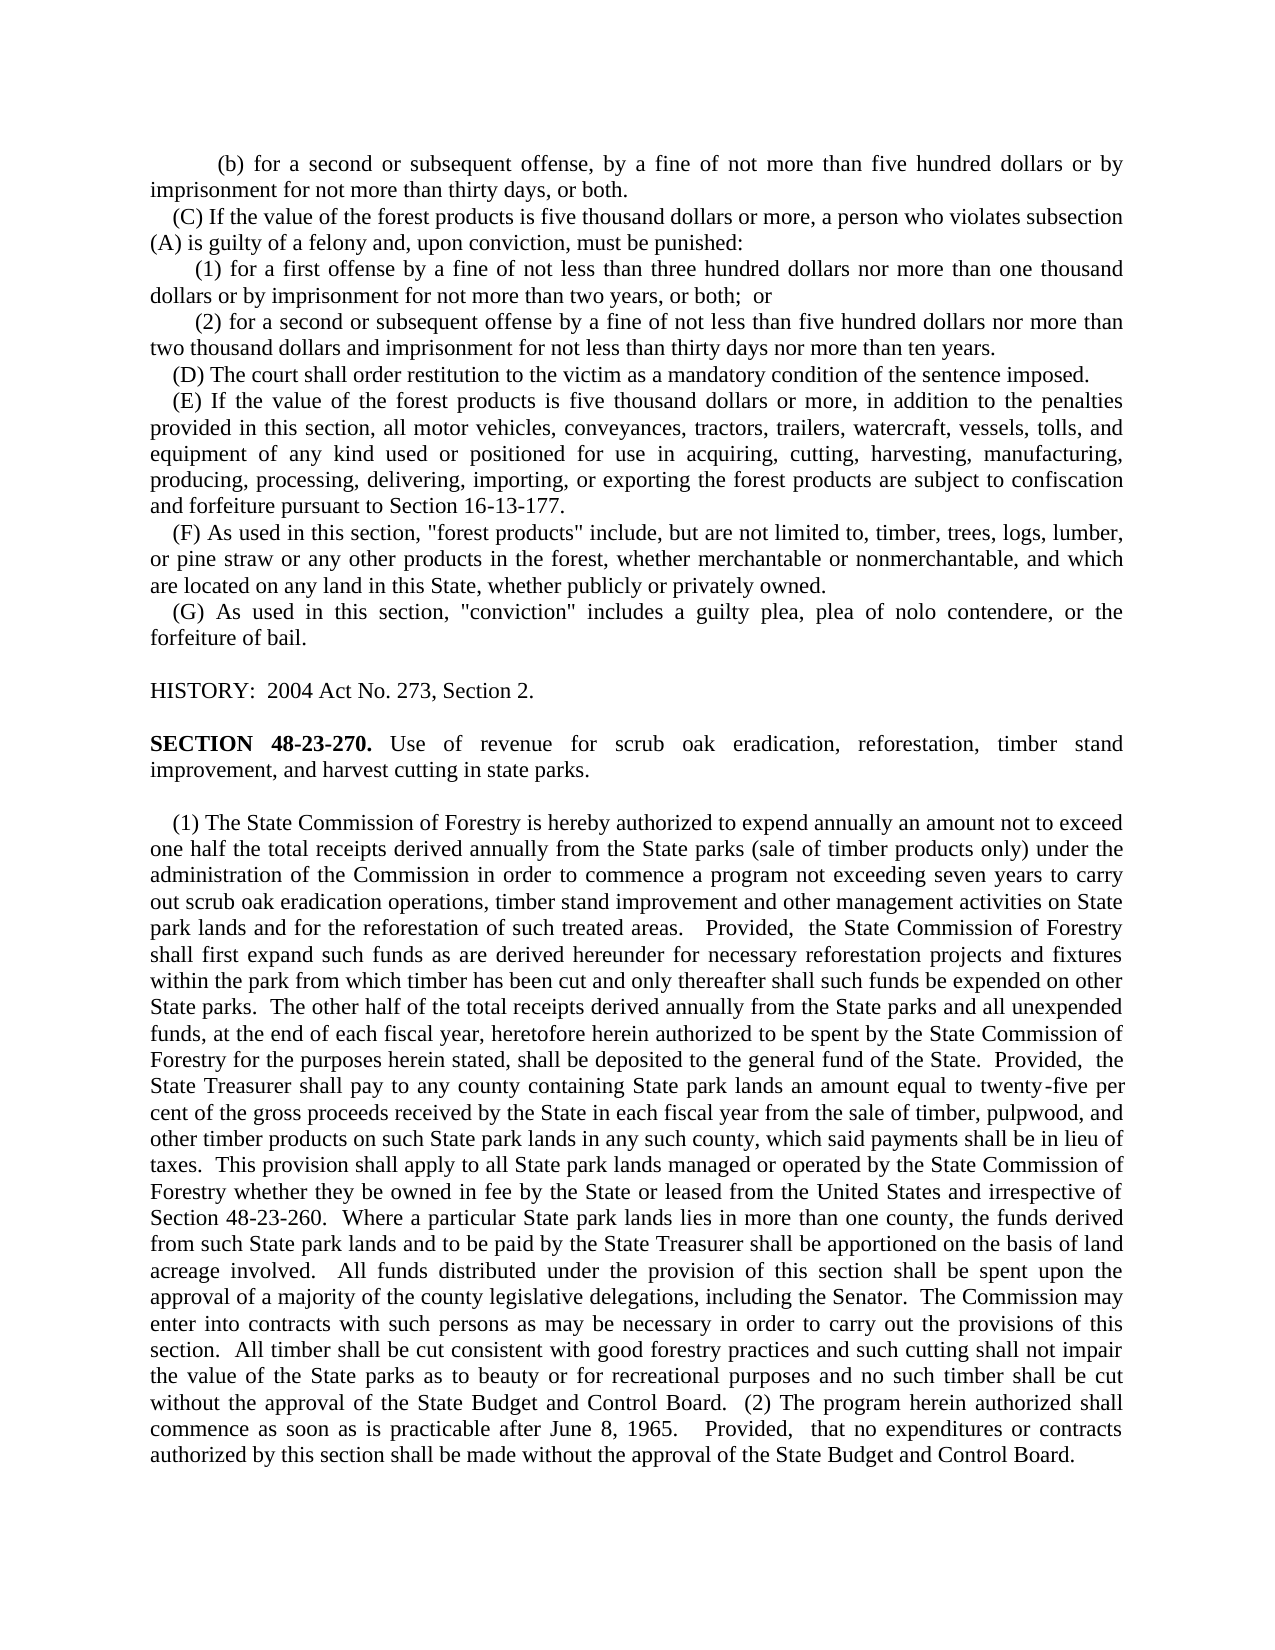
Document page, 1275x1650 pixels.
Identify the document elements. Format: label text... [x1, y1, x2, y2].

text (F) As used in this section, "forest products" include, but are not limited to, timber, trees, logs, lumber, or pine straw or any other products in the forest, whether merchantable or nonmerchantable, and which are located on any land in this State, whether publicly or privately owned. [150, 519, 1125, 598]
text (C) If the value of the forest products is five thousand dollars or more, a person who violates subsection (A) is guilty of a felony and, upon conviction, must be punished: [150, 203, 1125, 255]
text (1) The State Commission of Forestry is hereby authorized to expend annually an amount not to exceed one half the total receipts derived annually from the State parks (sale of timber products only) under the administration of the Commission in order to commence a program not exceeding seven years to carry out scrub oak eradication operations, timber stand improvement and other management activities on State park lands and for the reforestation of such treated areas. Provided, the State Commission of Forestry shall first expand such funds as are derived hereunder for necessary reforestation projects and fixtures within the park from which timber has been cut and only thereafter shall such funds be expended on other State parks. The other half of the total receipts derived annually from the State parks and all unexpended funds, at the end of each fiscal year, heretofore herein authorized to be spent by the State Commission of Forestry for the purposes herein stated, shall be deposited to the general fund of the State. Provided, the State Treasurer shall pay to any county containing State park lands an amount equal to twenty-five per cent of the gross proceeds received by the State in each fiscal year from the sale of timber, pulpwood, and other timber products on such State park lands in any such county, which said payments shall be in lieu of taxes. This provision shall apply to all State park lands managed or operated by the State Commission of Forestry whether they be owned in fee by the State or leased from the United States and irrespective of Section 48-23-260. Where a particular State park lands lies in more than one county, the funds derived from such State park lands and to be paid by the State Treasurer shall be apportioned on the basis of land acreage involved. All funds distributed under the provision of this section shall be spent upon the approval of a majority of the county legislative delegations, including the Senator. The Commission may enter into contracts with such persons as may be necessary in order to carry out the provisions of this section. All timber shall be cut consistent with good forestry practices and such cutting shall not impair the value of the State parks as to beauty or for recreational purposes and no such timber shall be cut without the approval of the State Budget and Control Board. (2) The program herein authorized shall commence as soon as is practicable after June 8, 1965. Provided, that no expenditures or contracts authorized by this section shall be made without the approval of the State Budget and Control Board. [150, 809, 1125, 1468]
text (D) The court shall order restitution to the victim as a mandatory condition of the sentence imposed. [150, 361, 1125, 387]
text (G) As used in this section, "conviction" includes a guilty plea, plea of nolo contendere, or the forfeiture of bail. [150, 598, 1125, 651]
text (2) for a second or subsequent offense by a fine of not less than five hundred dollars nor more than two thousand dollars and imprisonment for not less than thirty days nor more than ten years. [150, 308, 1125, 361]
text (E) If the value of the forest products is five thousand dollars or more, in addition to the penalties provided in this section, all motor vehicles, conveyances, tractors, trailers, watercraft, vessels, tolls, and equipment of any kind used or positioned for use in acquiring, cutting, harvesting, manufacturing, producing, processing, delivering, importing, or exporting the forest products are subject to confiscation and forfeiture pursuant to Section 16-13-177. [150, 387, 1125, 519]
text (b) for a second or subsequent offense, by a fine of not more than five hundred dollars or by imprisonment for not more than thirty days, or both. [150, 150, 1125, 203]
text SECTION 48-23-270. Use of revenue for scrub oak eradication, reforestation, timber stand improvement, and harvest cutting in state parks. [150, 730, 1125, 782]
text (1) for a first offense by a fine of not less than three hundred dollars nor more than one thousand dollars or by imprisonment for not more than two years, or both; or [150, 255, 1125, 308]
text HISTORY: 2004 Act No. 273, Section 2. [150, 677, 1125, 703]
